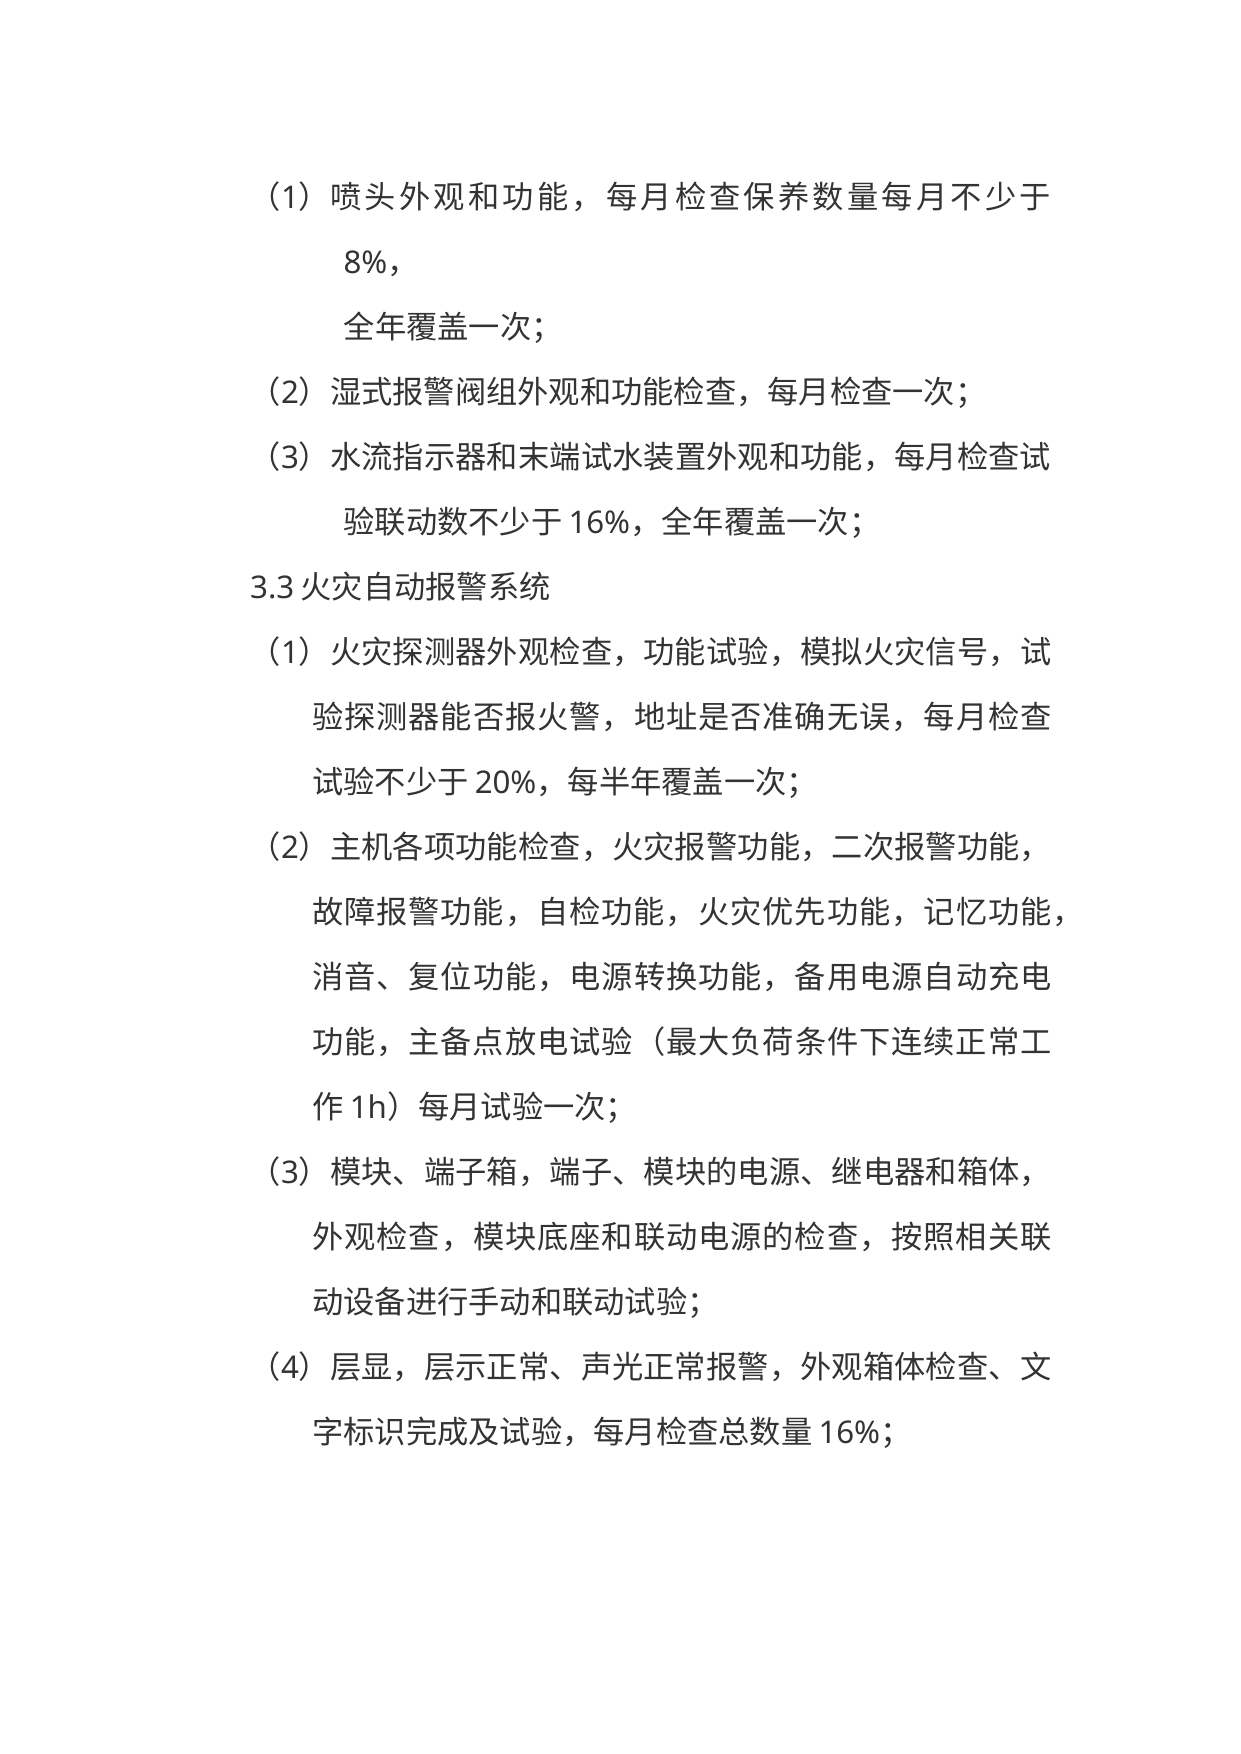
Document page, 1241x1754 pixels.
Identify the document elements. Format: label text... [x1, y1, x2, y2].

list 层显，层示正常、声光正常报警，外观箱体检查、文字标识完成及试验，每月检查总数量16%； [249, 1332, 1053, 1462]
list 模块、端子箱，端子、模块的电源、继电器和箱体，外观检查，模块底座和联动电源的检查，按照相关联动设备进行手动和联动试验； [249, 1137, 1053, 1332]
list 湿式报警阀组外观和功能检查，每月检查一次； [249, 357, 1053, 422]
list 主机各项功能检查，火灾报警功能，二次报警功能，故障报警功能，自检功能，火灾优先功能，记忆功能，消音、复位功能，电源转换功能，备用电源自动充电功能，主备点放电试验（最大负荷条件下连续正常工作1h）每月试验一次； [249, 812, 1053, 1137]
list 水流指示器和末端试水装置外观和功能，每月检查试验联动数不少于16%，全年覆盖一次； [249, 422, 1053, 552]
list 全年覆盖一次； [187, 292, 1053, 357]
list 3.3火灾自动报警系统 [187, 552, 1053, 617]
list 火灾探测器外观检查，功能试验，模拟火灾信号，试验探测器能否报火警，地址是否准确无误，每月检查试验不少于20%，每半年覆盖一次； [249, 617, 1053, 812]
list 喷头外观和功能，每月检查保养数量每月不少于8%， [249, 162, 1053, 292]
